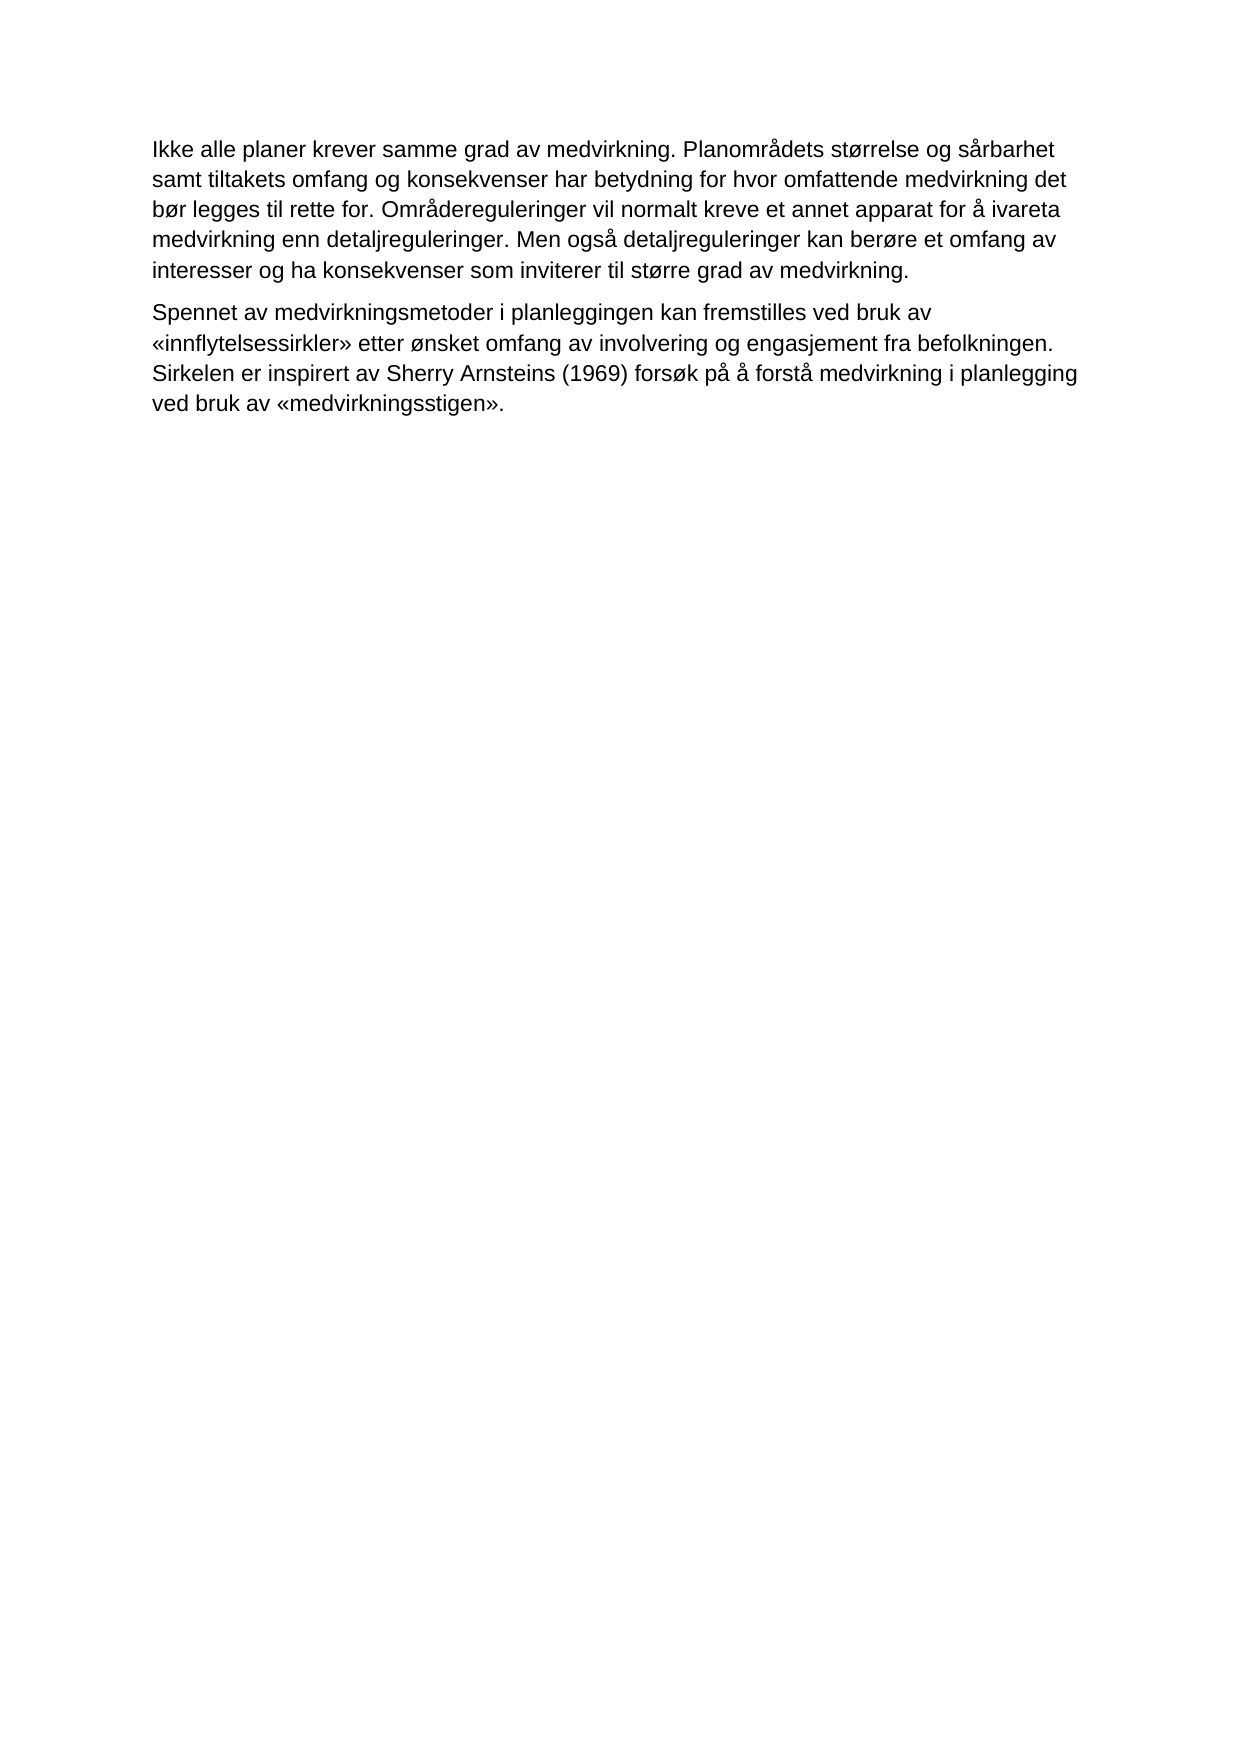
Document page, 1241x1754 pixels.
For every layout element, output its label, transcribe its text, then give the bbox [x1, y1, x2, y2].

text Spennet av medvirkningsmetoder i planleggingen kan fremstilles ved bruk av «innflytelsessirkler» etter ønsket omfang av involvering og engasjement fra befolkningen. Sirkelen er inspirert av Sherry Arnsteins (1969) forsøk på å forstå medvirkning i planlegging ved bruk av «medvirkningsstigen». [152, 299, 1092, 416]
text Ikke alle planer krever samme grad av medvirkning. Planområdets størrelse og sårbarhet samt tiltakets omfang og konsekvenser har betydning for hvor omfattende medvirkning det bør legges til rette for. Områdereguleringer vil normalt kreve et annet apparat for å ivareta medvirkning enn detaljreguleringer. Men også detaljreguleringer kan berøre et omfang av interesser og ha konsekvenser som inviterer til større grad av medvirkning. [152, 136, 1092, 283]
